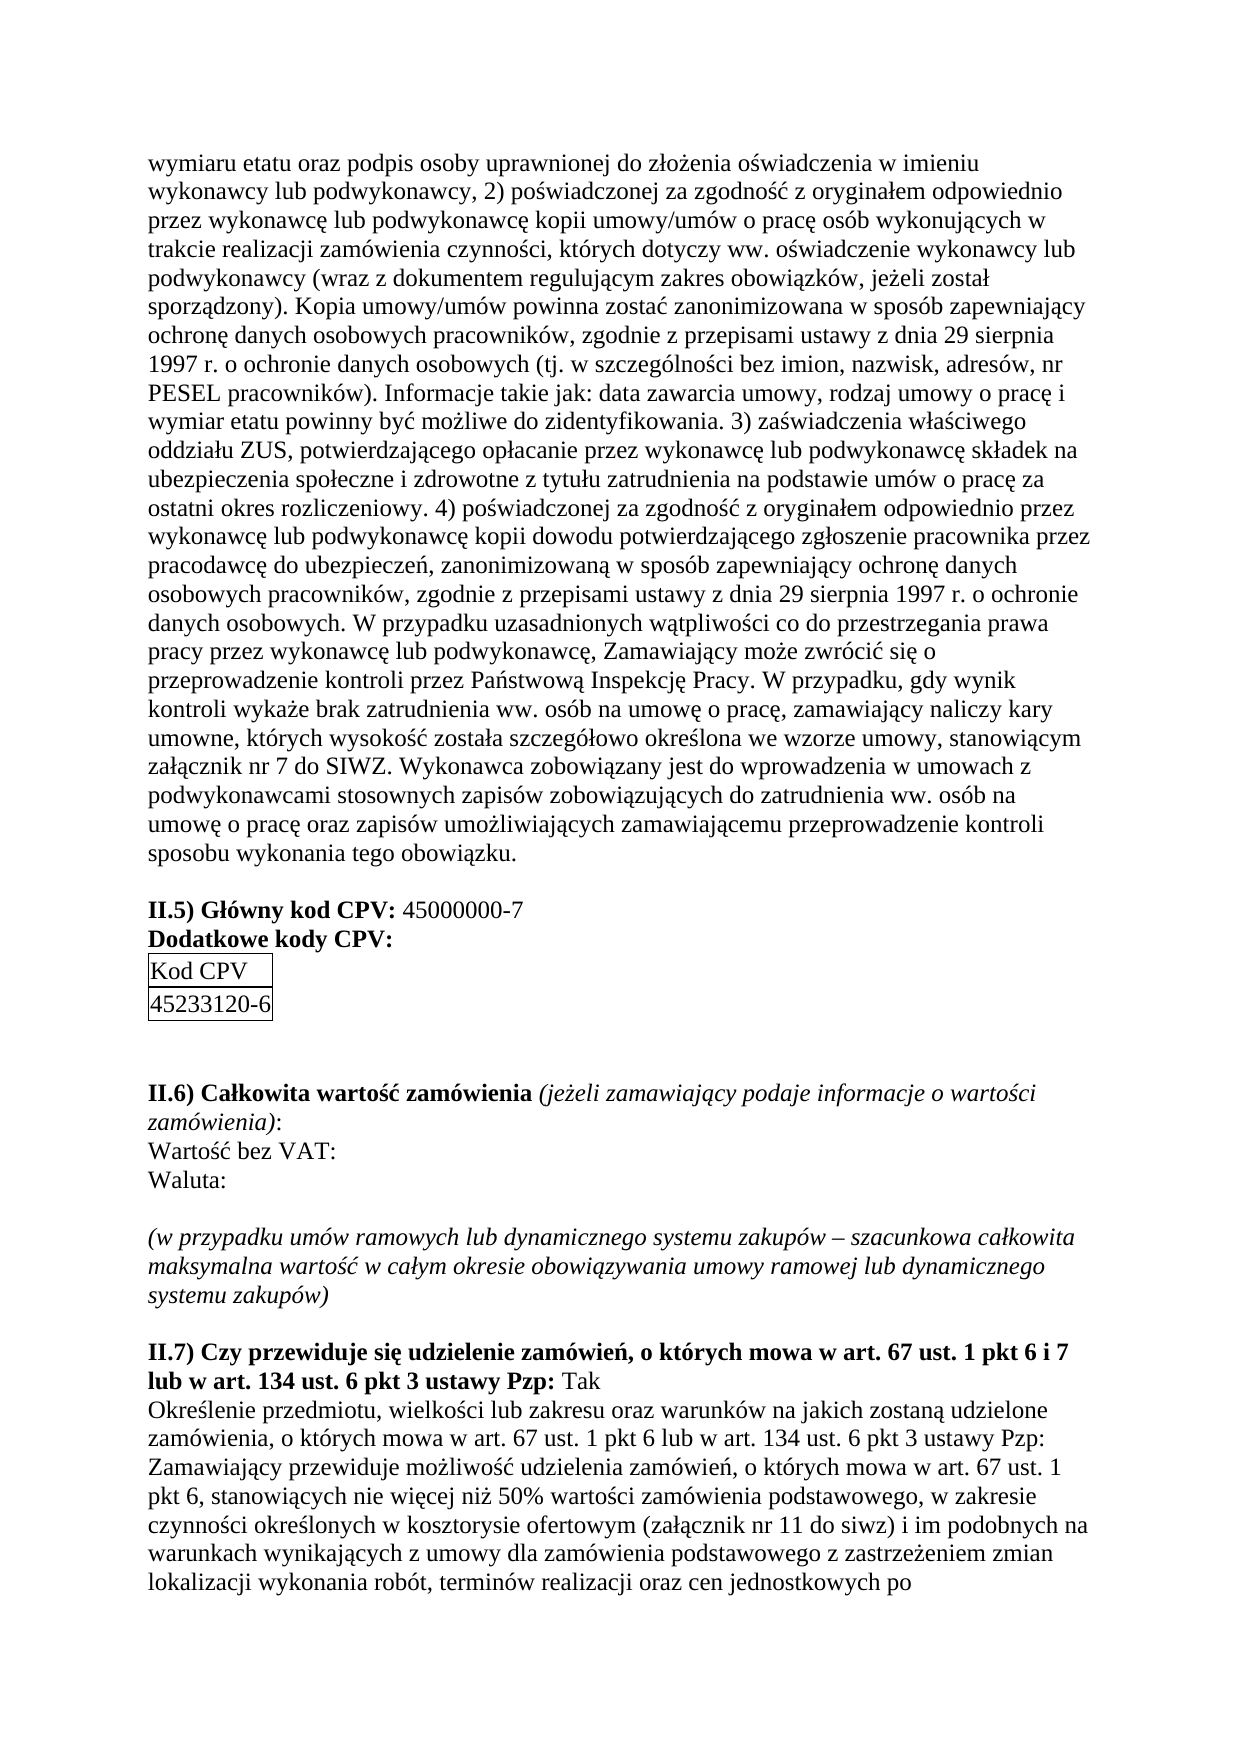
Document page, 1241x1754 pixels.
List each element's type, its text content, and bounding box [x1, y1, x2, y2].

table_cell 45233120-6 [149, 988, 272, 1019]
text (w przypadku umów ramowych lub dynamicznego systemu zakupów – szacunkowa całkowita maksymalna wartość w całym okresie obowiązywania umowy ramowej lub dynamicznego systemu zakupów) [148, 1193, 1093, 1308]
table_header Kod CPV [149, 954, 272, 986]
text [148, 148, 1093, 953]
text II.6) Całkowita wartość zamówienia (jeżeli zamawiający podaje informacje o wartości zamówienia): Wartość bez VAT: Waluta: [148, 1021, 1093, 1193]
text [148, 1308, 1093, 1596]
